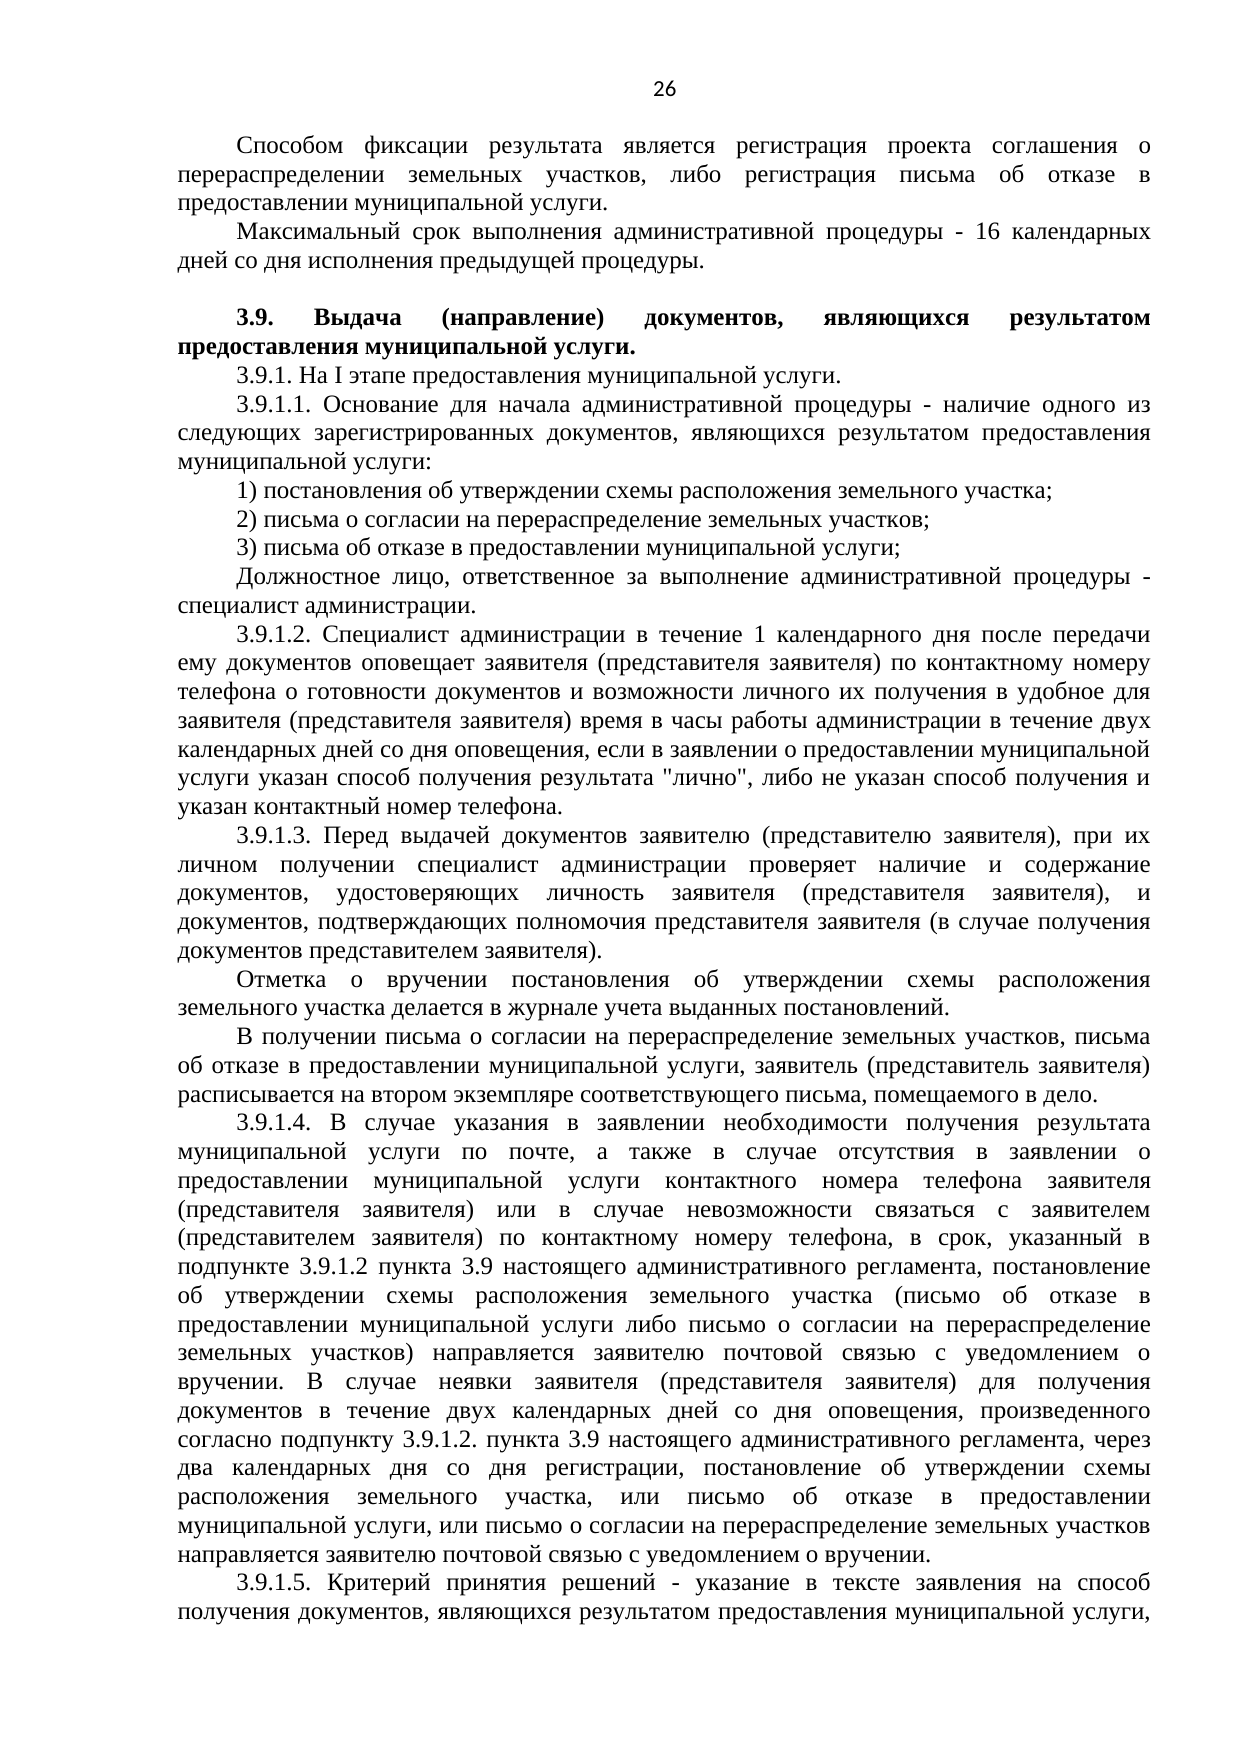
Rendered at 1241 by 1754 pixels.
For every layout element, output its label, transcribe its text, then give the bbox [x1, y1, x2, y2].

text 3.9.1.1. Основание для начала административной процедуры - наличие одного из следующих зарегистрированных документов, являющихся результатом предоставления муниципальной услуги: [177, 389, 1152, 475]
text В получении письма о согласии на перераспределение земельных участков, письма об отказе в предоставлении муниципальной услуги, заявитель (представитель заявителя) расписывается на втором экземпляре соответствующего письма, помещаемого в дело. [177, 1021, 1152, 1107]
text 3) письма об отказе в предоставлении муниципальной услуги; [177, 532, 1152, 561]
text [177, 1567, 1152, 1625]
text 3.9.1. На I этапе предоставления муниципальной услуги. [177, 360, 1152, 389]
text Должностное лицо, ответственное за выполнение административной процедуры - специалист администрации. [177, 561, 1152, 619]
text 3.9.1.4. В случае указания в заявлении необходимости получения результата муниципальной услуги по почте, а также в случае отсутствия в заявлении о предоставлении муниципальной услуги контактного номера телефона заявителя (представителя заявителя) или в случае невозможности связаться с заявителем (представителем заявителя) по контактному номеру телефона, в срок, указанный в подпункте 3.9.1.2 пункта 3.9 настоящего административного регламента, постановление об утверждении схемы расположения земельного участка (письмо об отказе в предоставлении муниципальной услуги либо письмо о согласии на перераспределение земельных участков) направляется заявителю почтовой связью с уведомлением о вручении. В случае неявки заявителя (представителя заявителя) для получения документов в течение двух календарных дней со дня оповещения, произведенного согласно подпункту 3.9.1.2. пункта 3.9 настоящего административного регламента, через два календарных дня со дня регистрации, постановление об утверждении схемы расположения земельного участка, или письмо об отказе в предоставлении муниципальной услуги, или письмо о согласии на перераспределение земельных участков направляется заявителю почтовой связью с уведомлением о вручении. [177, 1107, 1152, 1567]
text Максимальный срок выполнения административной процедуры - 16 календарных дней со дня исполнения предыдущей процедуры. [177, 216, 1152, 274]
text 3.9. Выдача (направление) документов, являющихся результатом предоставления муниципальной услуги. [177, 302, 1152, 360]
text 2) письма о согласии на перераспределение земельных участков; [177, 504, 1152, 532]
text 1) постановления об утверждении схемы расположения земельного участка; [177, 475, 1152, 504]
text Способом фиксации результата является регистрация проекта соглашения о перераспределении земельных участков, либо регистрация письма об отказе в предоставлении муниципальной услуги. [177, 130, 1152, 216]
text 3.9.1.3. Перед выдачей документов заявителю (представителю заявителя), при их личном получении специалист администрации проверяет наличие и содержание документов, удостоверяющих личность заявителя (представителя заявителя), и документов, подтверждающих полномочия представителя заявителя (в случае получения документов представителем заявителя). [177, 820, 1152, 964]
text 3.9.1.2. Специалист администрации в течение 1 календарного дня после передачи ему документов оповещает заявителя (представителя заявителя) по контактному номеру телефона о готовности документов и возможности личного их получения в удобное для заявителя (представителя заявителя) время в часы работы администрации в течение двух календарных дней со дня оповещения, если в заявлении о предоставлении муниципальной услуги указан способ получения результата "лично", либо не указан способ получения и указан контактный номер телефона. [177, 619, 1152, 820]
text Отметка о вручении постановления об утверждении схемы расположения земельного участка делается в журнале учета выданных постановлений. [177, 964, 1152, 1021]
